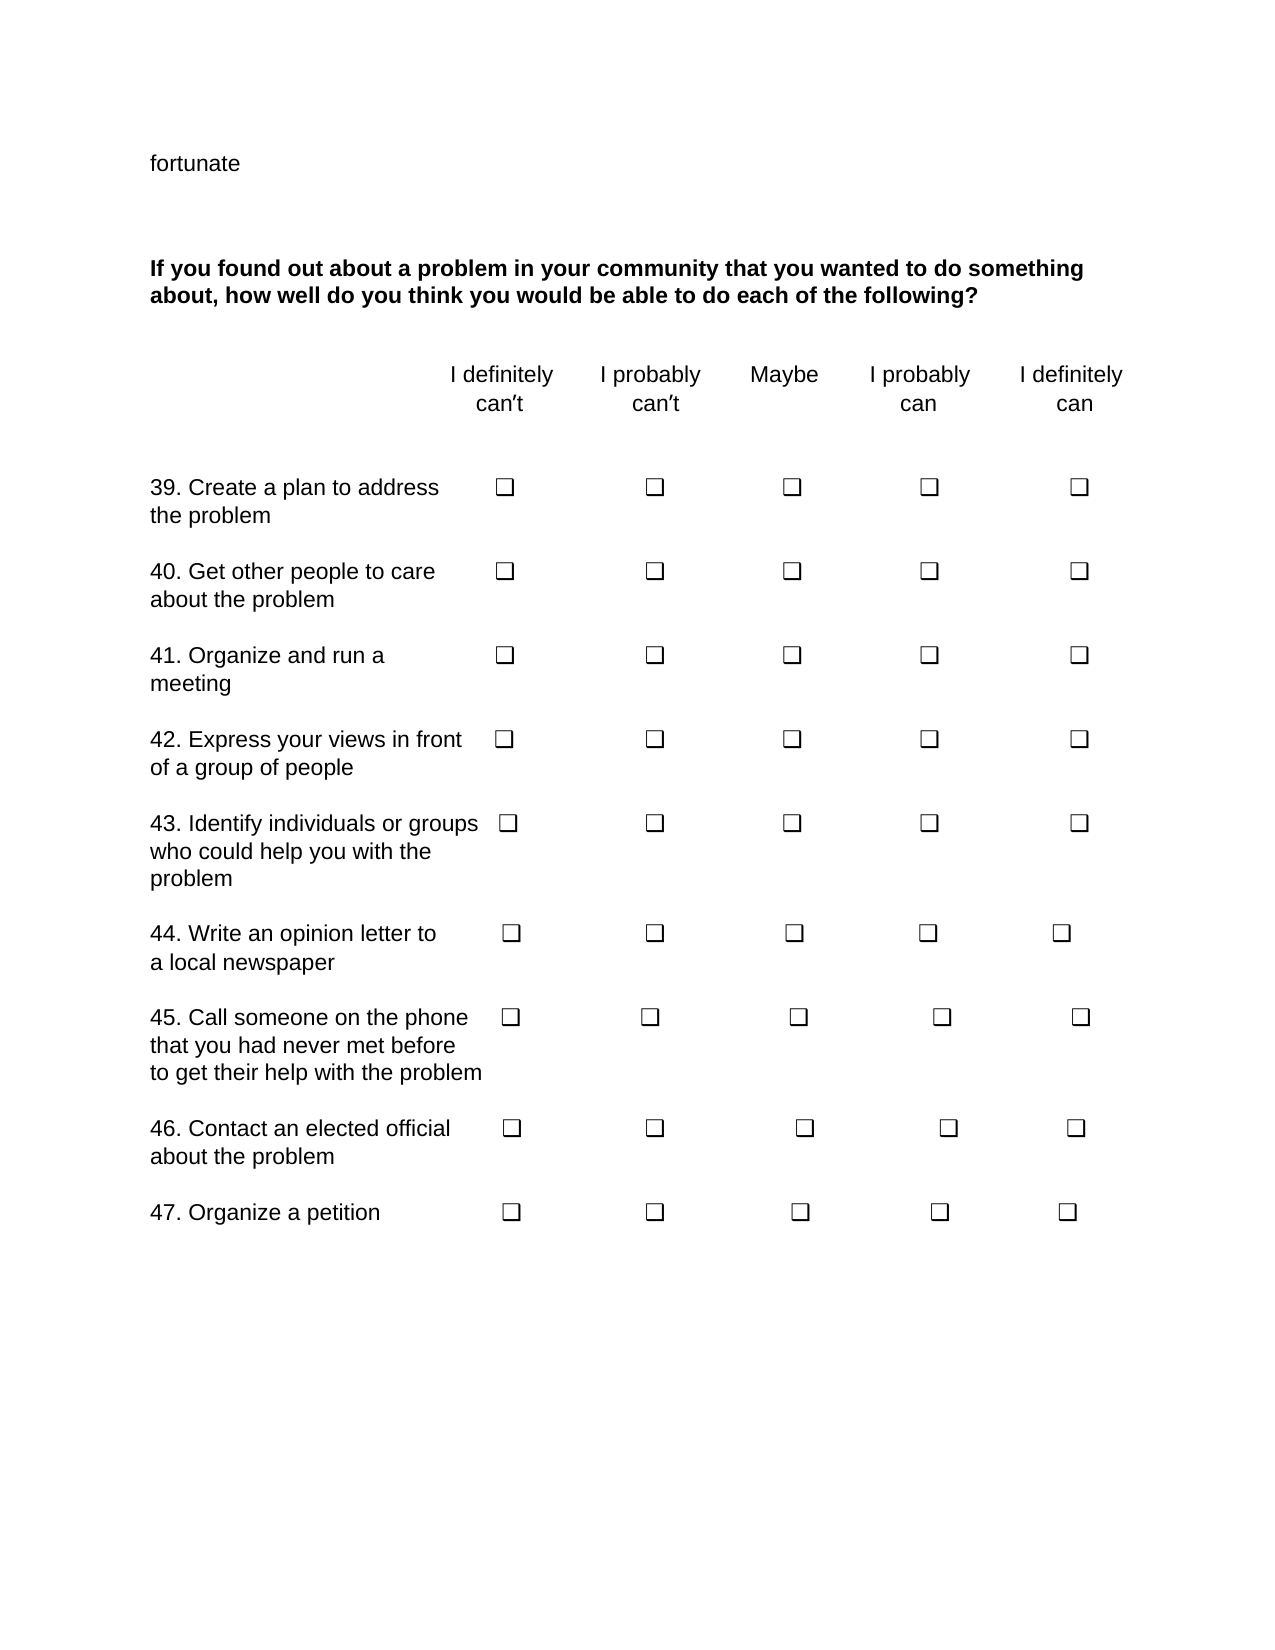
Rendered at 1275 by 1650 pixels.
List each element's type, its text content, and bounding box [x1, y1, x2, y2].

text 39. Create a plan to address ❑ ❑ ❑ ❑ ❑ [150, 471, 1125, 502]
text the problem [150, 502, 1125, 529]
text problem [150, 864, 1125, 891]
text can’t can’t can can [150, 387, 1125, 418]
text about the problem [150, 586, 1125, 613]
text 41. Organize and run a ❑ ❑ ❑ ❑ ❑ [150, 639, 1125, 670]
text that you had never met before [150, 1032, 1125, 1059]
text who could help you with the [150, 838, 1125, 864]
text 45. Call someone on the phone ❑ ❑ ❑ ❑ ❑ [150, 1001, 1125, 1032]
text about the problem [150, 1143, 1125, 1169]
text 44. Write an opinion letter to ❑ ❑ ❑ ❑ ❑ [150, 917, 1125, 948]
text 46. Contact an elected official ❑ ❑ ❑ ❑ ❑ [150, 1112, 1125, 1143]
text 47. Organize a petition ❑ ❑ ❑ ❑ ❑ [150, 1196, 1125, 1227]
text to get their help with the problem [150, 1059, 1125, 1085]
text fortunate [150, 150, 1125, 176]
text 42. Express your views in front ❑ ❑ ❑ ❑ ❑ [150, 723, 1125, 754]
text of a group of people [150, 754, 1125, 781]
text a local newspaper [150, 948, 1125, 975]
text 43. Identify individuals or groups ❑ ❑ ❑ ❑ ❑ [150, 807, 1125, 838]
text I definitely I probably Maybe I probably I definitely [150, 361, 1125, 387]
text 40. Get other people to care ❑ ❑ ❑ ❑ ❑ [150, 555, 1125, 586]
text meeting [150, 670, 1125, 697]
text If you found out about a problem in your community that you wanted to do something about, how well do you think you would be able to do each of the following? [150, 255, 1125, 308]
